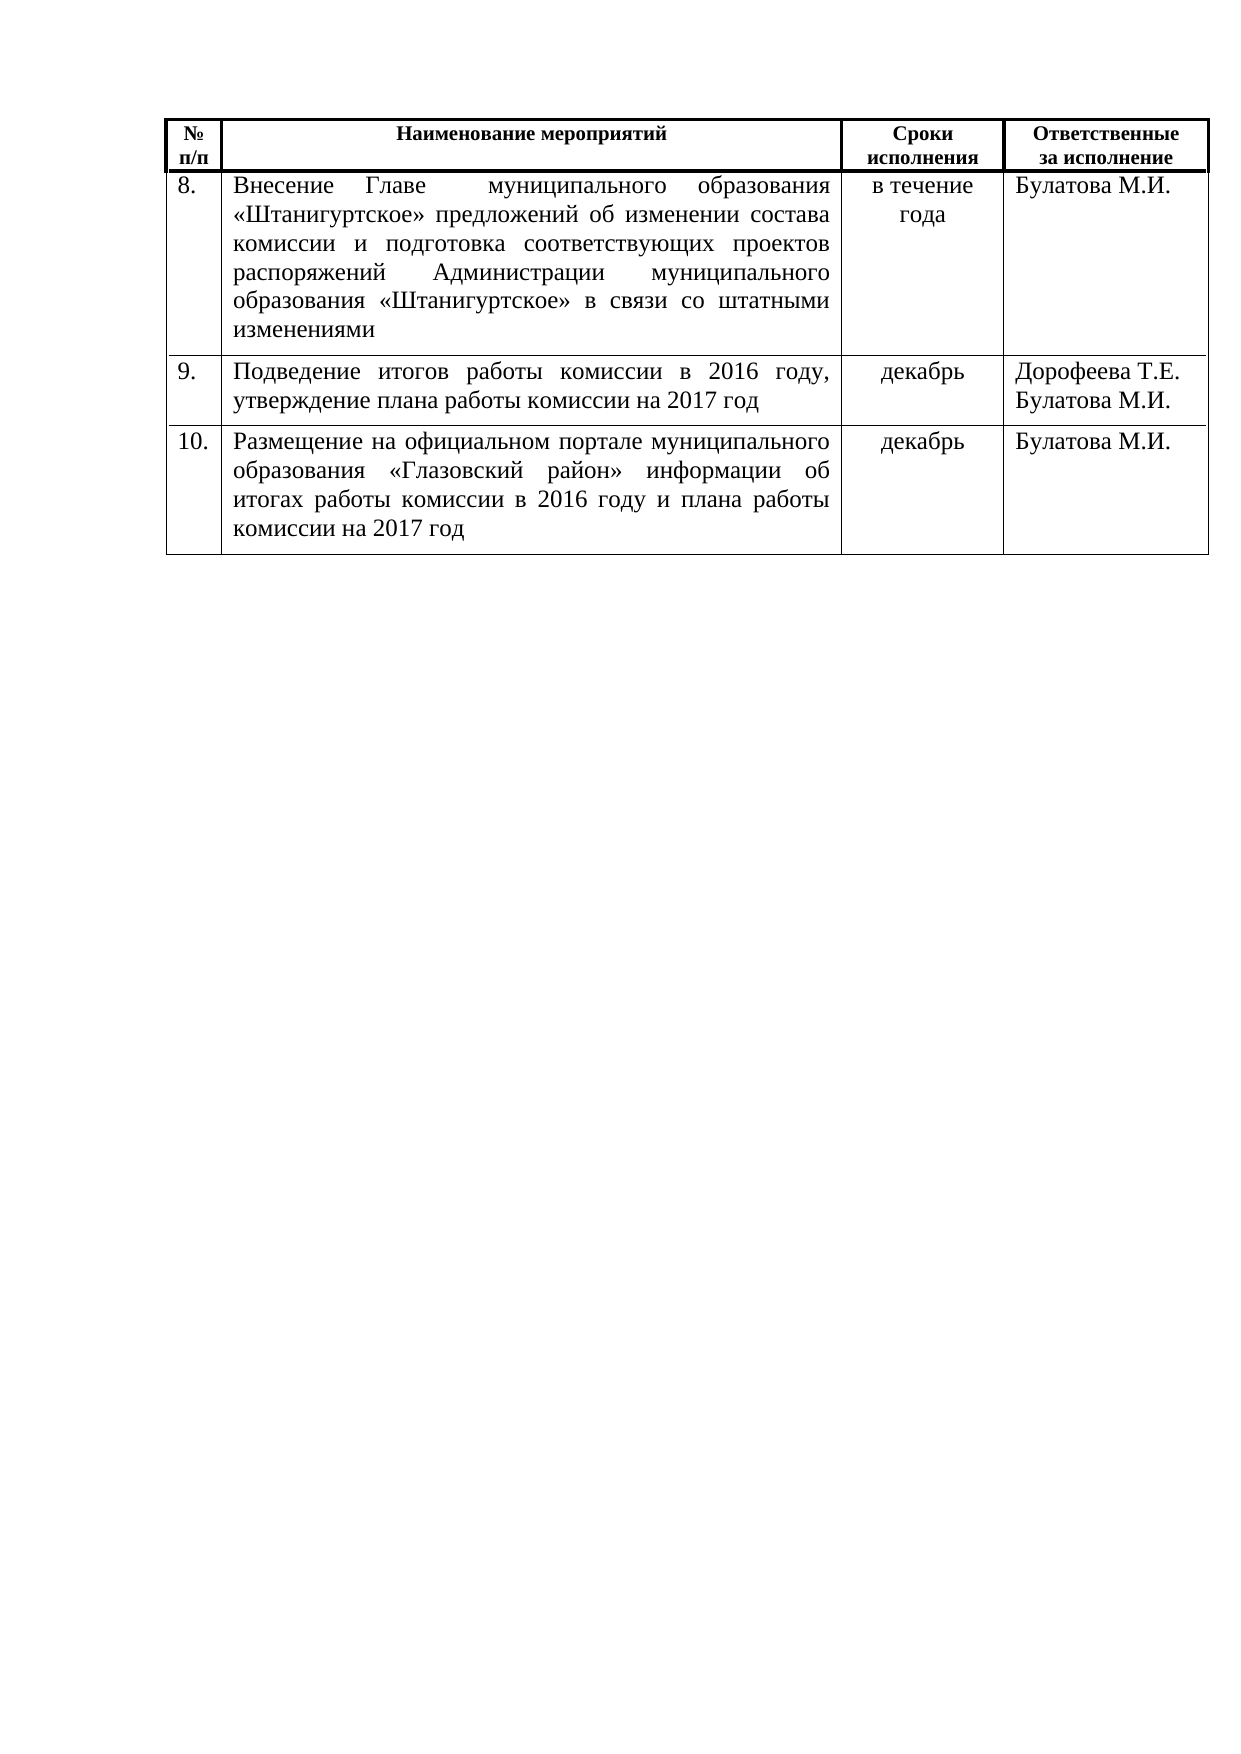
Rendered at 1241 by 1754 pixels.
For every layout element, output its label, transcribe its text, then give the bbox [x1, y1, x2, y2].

table_cell декабрь [842, 426, 1003, 553]
table_cell в течение года [842, 173, 1003, 355]
table_cell [167, 425, 221, 553]
table_cell [167, 170, 221, 355]
table_cell Внесение Главе муниципального образования «Штанигуртское» предложений об изменении состава комиссии и подготовка соответствующих проектов распоряжений Администрации муниципального образования «Штанигуртское» в связи со штатными изменениями [222, 173, 841, 355]
table_cell Размещение на официальном портале муниципального образования «Глазовский район» информации об итогах работы комиссии в 2016 году и плана работы комиссии на 2017 год [222, 426, 841, 553]
table_header Ответственные за исполнение [1006, 121, 1207, 169]
table_cell Булатова М.И. [1004, 169, 1208, 355]
table_cell [167, 355, 221, 425]
table_header Сроки исполнения [843, 121, 1002, 169]
table_cell Булатова М.И. [1004, 425, 1208, 553]
table_cell Дорофеева Т.Е. Булатова М.И. [1004, 355, 1208, 425]
table_header № п/п [168, 121, 220, 169]
table_cell Подведение итогов работы комиссии в 2016 году, утверждение плана работы комиссии на 2017 год [222, 356, 841, 425]
table_header Наименование мероприятий [223, 121, 840, 169]
table_cell декабрь [842, 356, 1003, 425]
